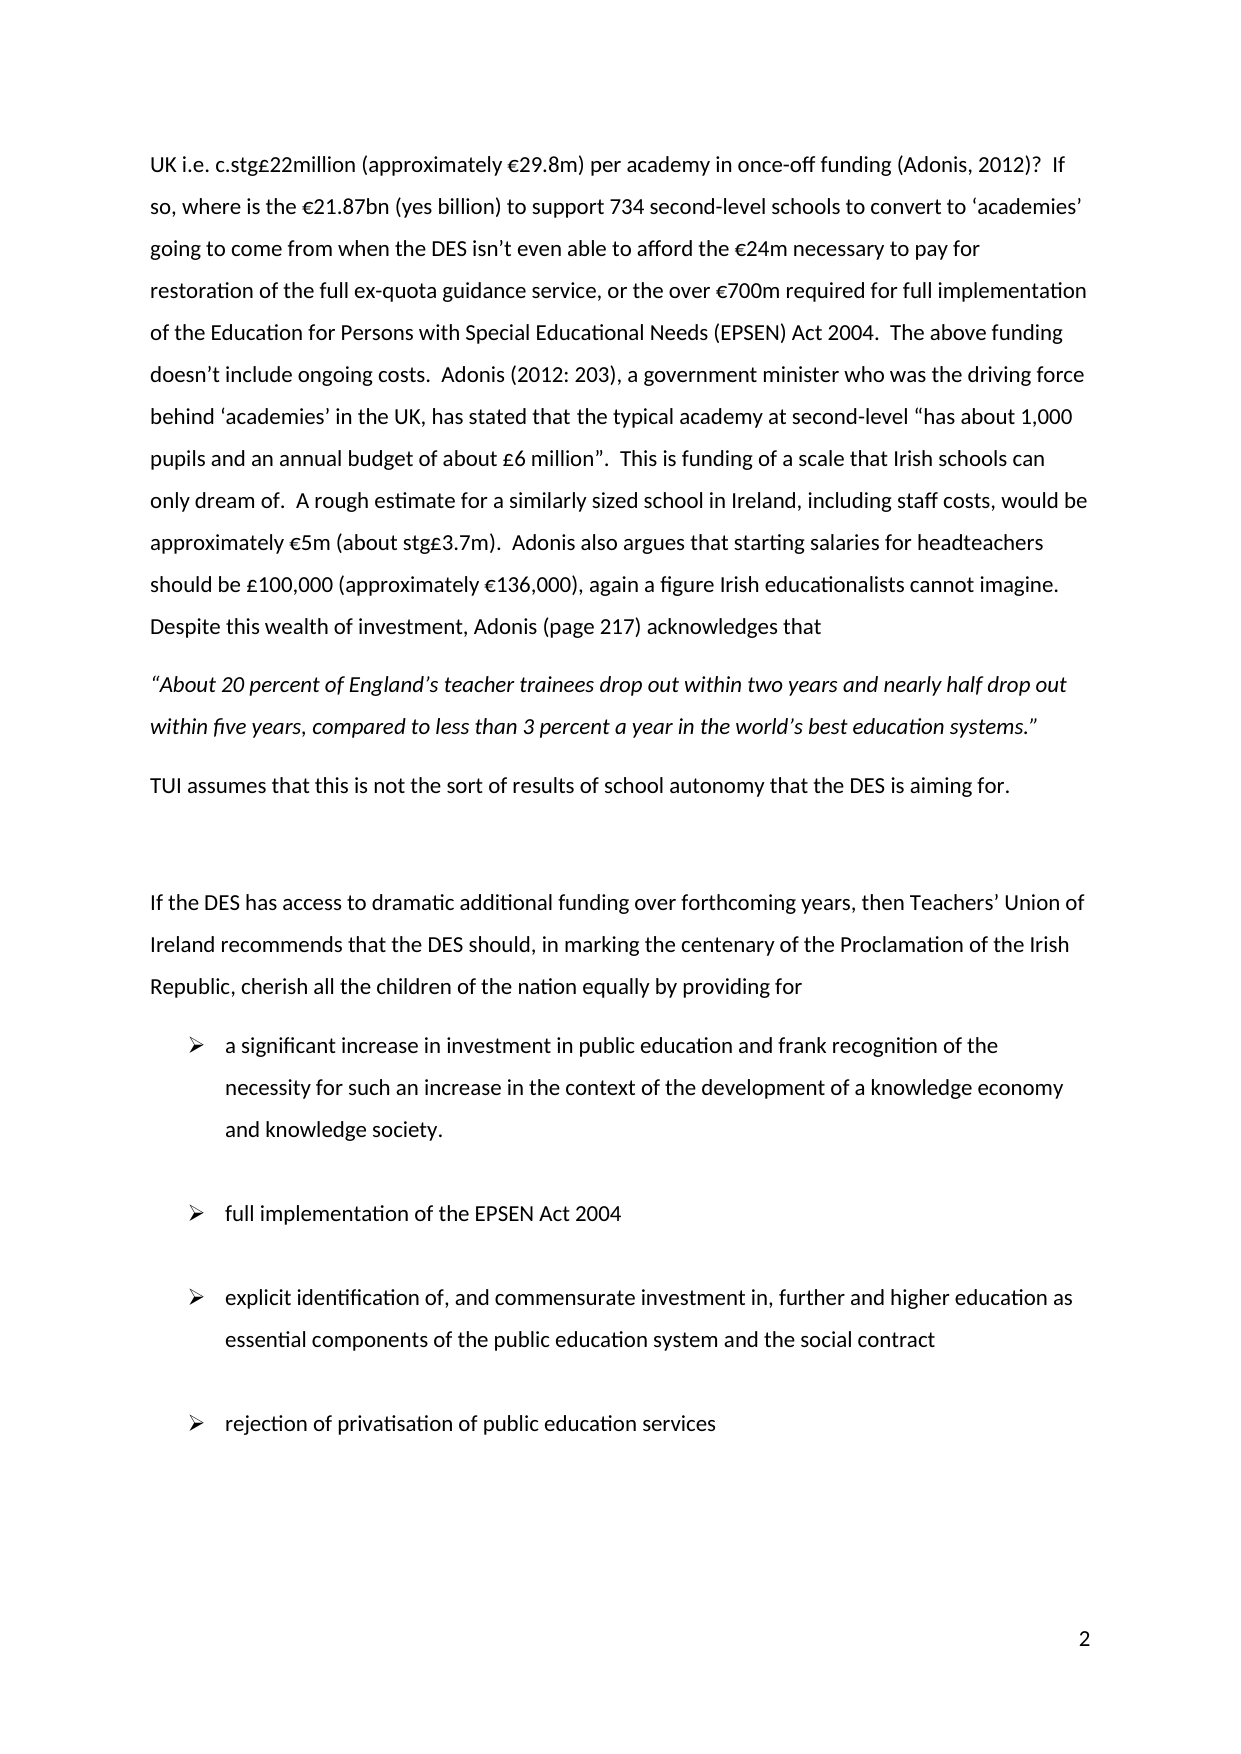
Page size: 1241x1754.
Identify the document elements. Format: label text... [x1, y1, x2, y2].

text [150, 150, 1090, 640]
list full implementation of the EPSEN Act 2004 [187, 1199, 1090, 1227]
list explicit identification of, and commensurate investment in, further and higher education as essential components of the public education system and the social contract [187, 1283, 1090, 1395]
list a significant increase in investment in public education and frank recognition of the necessity for such an increase in the context of the development of a knowledge economy and knowledge society. [187, 1031, 1090, 1185]
text TUI assumes that this is not the sort of results of school autonomy that the DES is aiming for. [150, 771, 1090, 799]
list rejection of privatisation of public education services [187, 1409, 1090, 1479]
text If the DES has access to dramatic additional funding over forthcoming years, then Teachers’ Union of Ireland recommends that the DES should, in marking the centenary of the Proclamation of the Irish Republic, cherish all the children of the nation equally by providing for [150, 888, 1090, 1000]
text “About 20 percent of England’s teacher trainees drop out within two years and nearly half drop out within five years, compared to less than 3 percent a year in the world’s best education systems.” [150, 670, 1090, 740]
